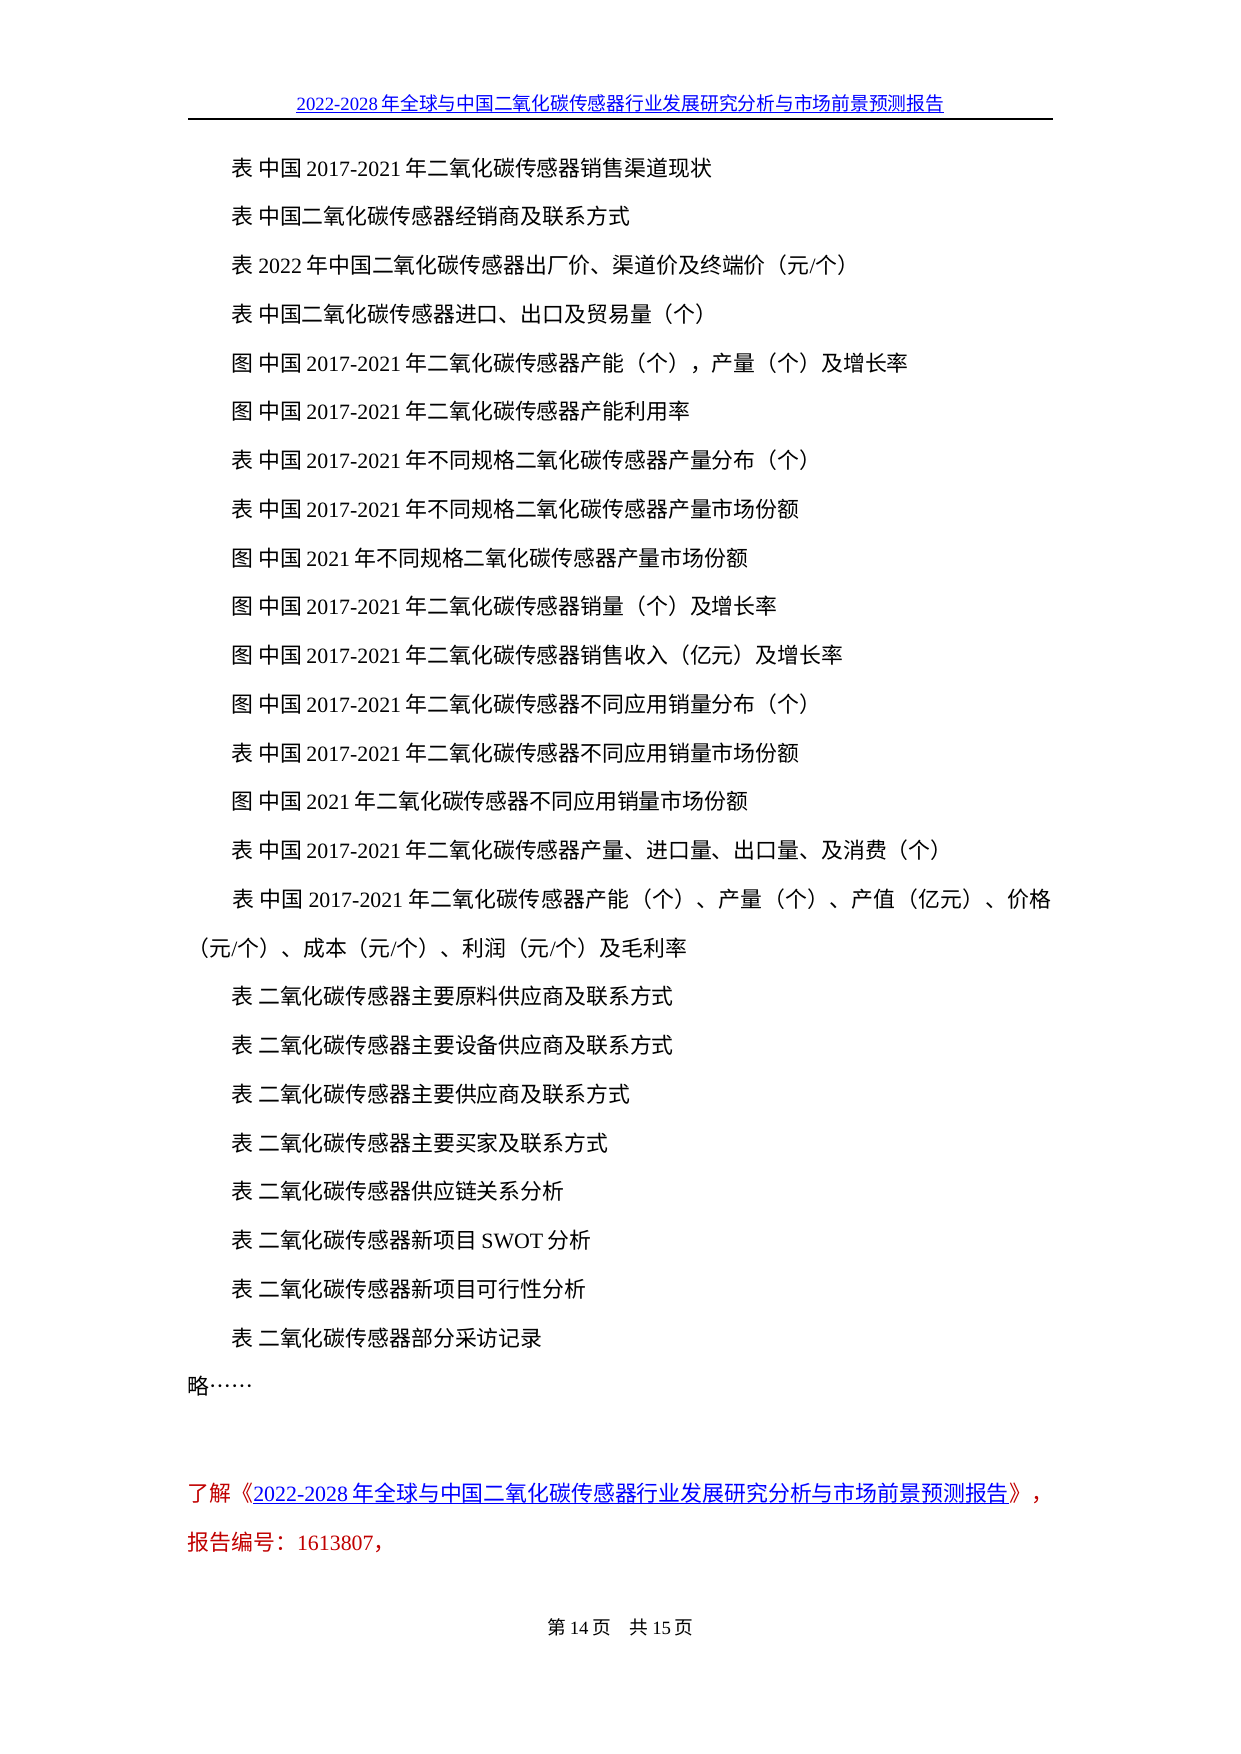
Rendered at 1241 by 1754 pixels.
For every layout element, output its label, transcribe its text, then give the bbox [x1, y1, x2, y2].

text 了解《2022-2028年全球与中国二氧化碳传感器行业发展研究分析与市场前景预测报告》，报告编号：1613807， [187, 1475, 1053, 1557]
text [187, 150, 1053, 1401]
